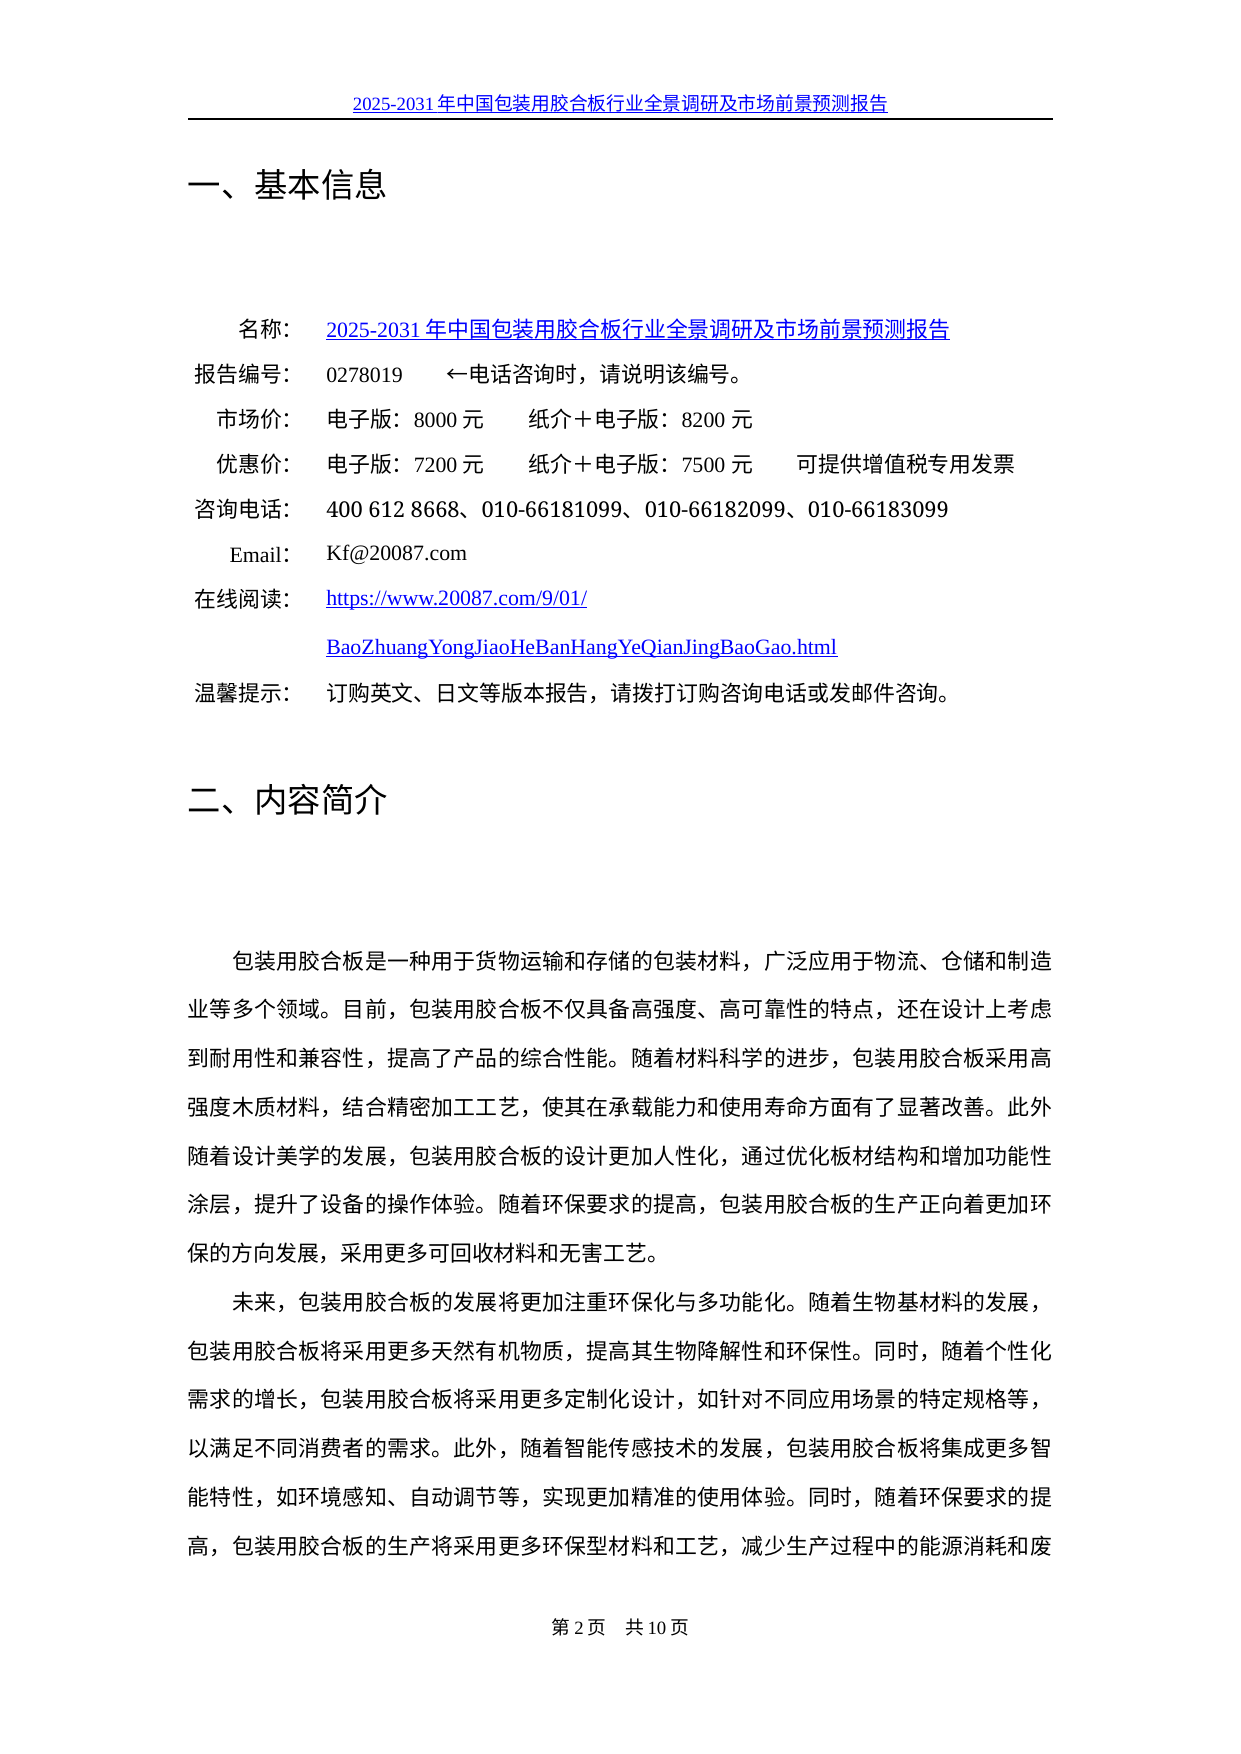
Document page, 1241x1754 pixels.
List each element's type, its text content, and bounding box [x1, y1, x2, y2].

table_cell [315, 582, 1073, 675]
table_cell 电子版：7200 元 纸介＋电子版：7500 元 可提供增值税专用发票 [315, 447, 1073, 492]
table_cell 市场价： [167, 402, 315, 447]
title 一、基本信息 [187, 150, 1053, 215]
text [187, 943, 1053, 1561]
table_cell Email： [167, 537, 315, 582]
table_cell 电子版：8000 元 纸介＋电子版：8200 元 [315, 402, 1073, 447]
table_cell 报告编号： [167, 357, 315, 402]
table_cell 优惠价： [167, 447, 315, 492]
table_header 2025-2031年中国包装用胶合板行业全景调研及市场前景预测报告 [315, 312, 1073, 357]
table_cell 0278019 ←电话咨询时，请说明该编号。 [315, 357, 1073, 402]
table_header 名称： [167, 312, 315, 357]
table_cell 400 612 8668、010-66181099、010-66182099、010-66183099 [315, 492, 1073, 537]
table_cell 在线阅读： [167, 582, 315, 675]
title 二、内容简介 [187, 766, 1053, 831]
table_cell Kf@20087.com [315, 537, 1073, 582]
table_cell 订购英文、日文等版本报告，请拨打订购咨询电话或发邮件咨询。 [315, 675, 1073, 720]
table_cell 温馨提示： [167, 675, 315, 720]
table_cell 咨询电话： [167, 492, 315, 537]
